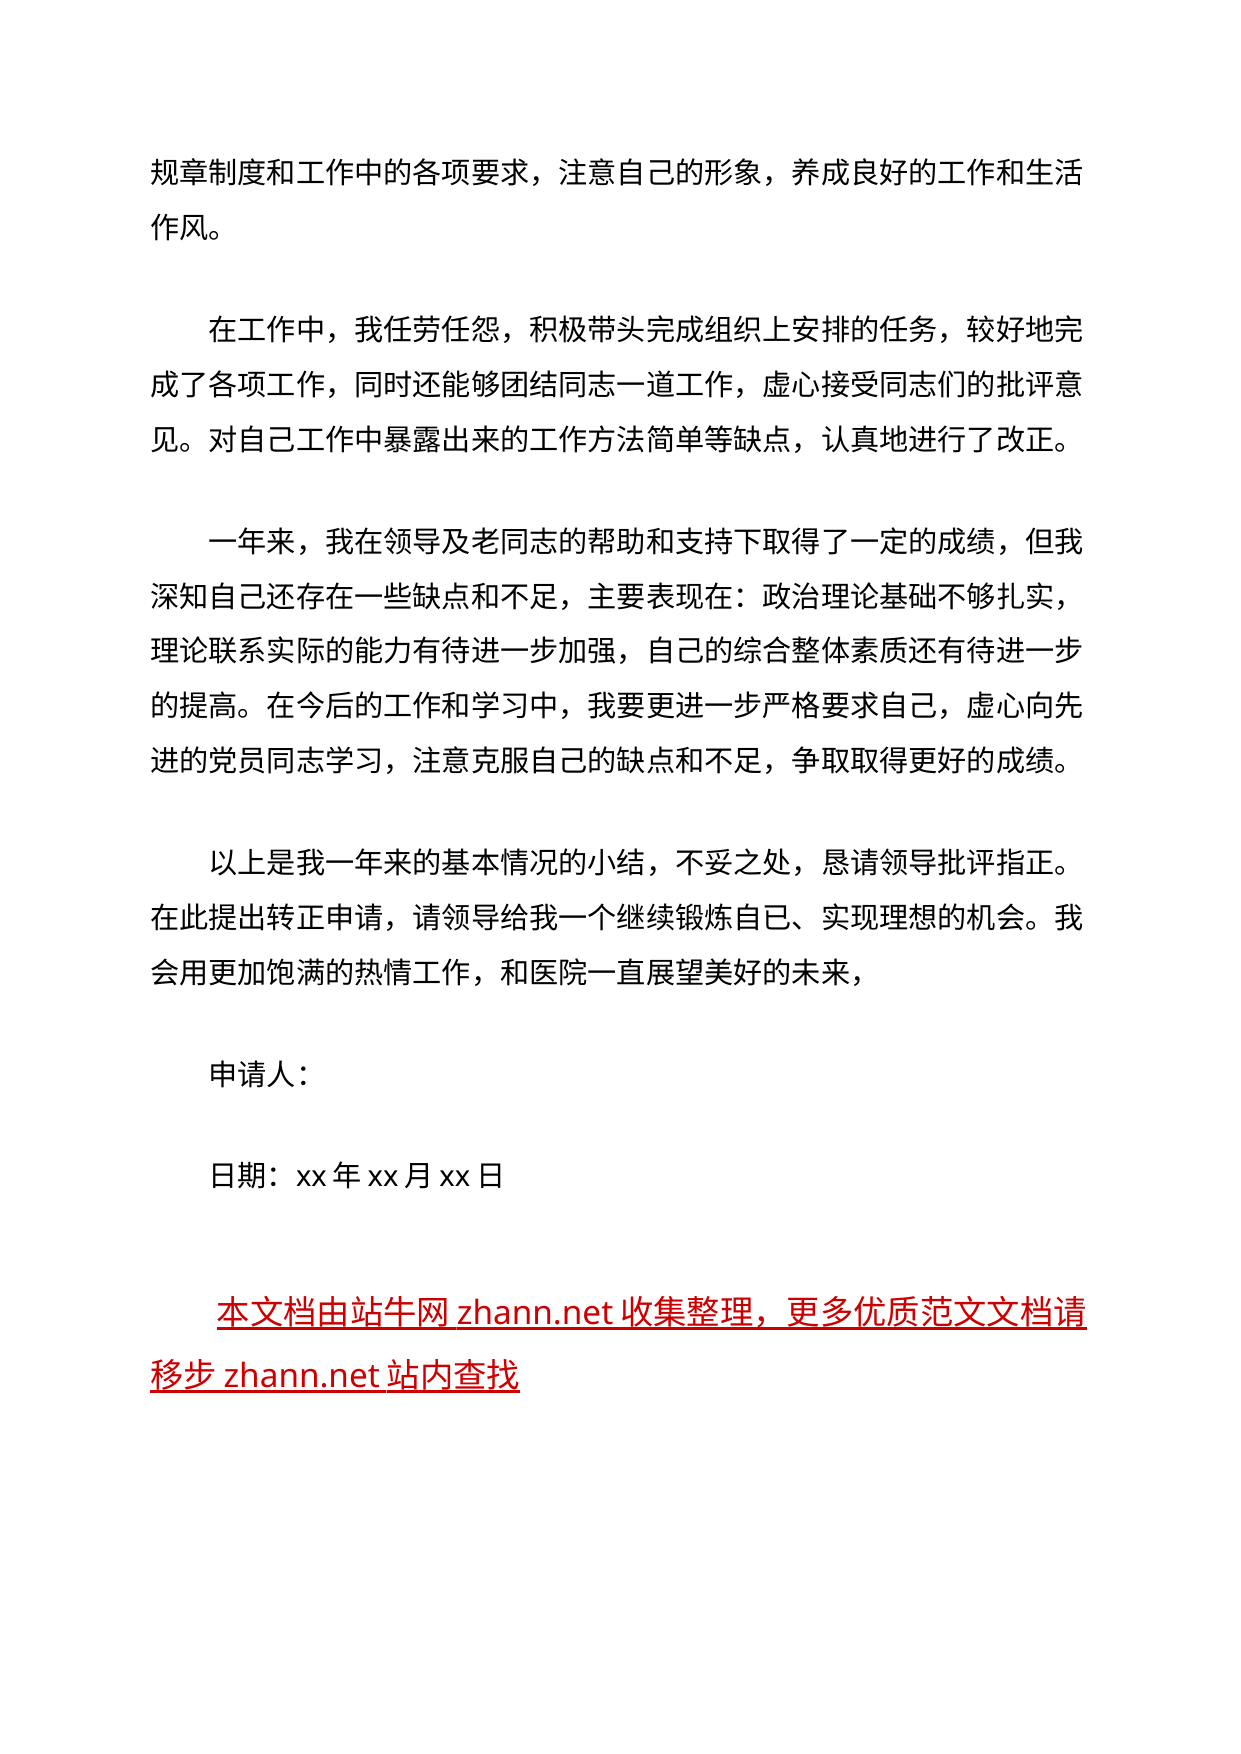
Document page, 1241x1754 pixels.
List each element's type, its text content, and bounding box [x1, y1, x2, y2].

text 申请人： [150, 1051, 1090, 1093]
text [150, 150, 1090, 247]
text 在工作中，我任劳任怨，积极带头完成组织上安排的任务，较好地完成了各项工作，同时还能够团结同志一道工作，虚心接受同志们的批评意见。对自己工作中暴露出来的工作方法简单等缺点，认真地进行了改正。 [150, 307, 1090, 459]
text 以上是我一年来的基本情况的小结，不妥之处，恳请领导批评指正。在此提出转正申请，请领导给我一个继续锻炼自已、实现理想的机会。我会用更加饱满的热情工作，和医院一直展望美好的未来， [150, 839, 1090, 992]
text 本文档由站牛网zhann.net收集整理，更多优质范文文档请移步zhann.net站内查找 [150, 1286, 1090, 1397]
text 一年来，我在领导及老同志的帮助和支持下取得了一定的成绩，但我深知自己还存在一些缺点和不足，主要表现在：政治理论基础不够扎实，理论联系实际的能力有待进一步加强，自己的综合整体素质还有待进一步的提高。在今后的工作和学习中，我要更进一步严格要求自己，虚心向先进的党员同志学习，注意克服自己的缺点和不足，争取取得更好的成绩。 [150, 518, 1090, 780]
text 日期：xx年xx月xx日 [150, 1153, 1090, 1195]
